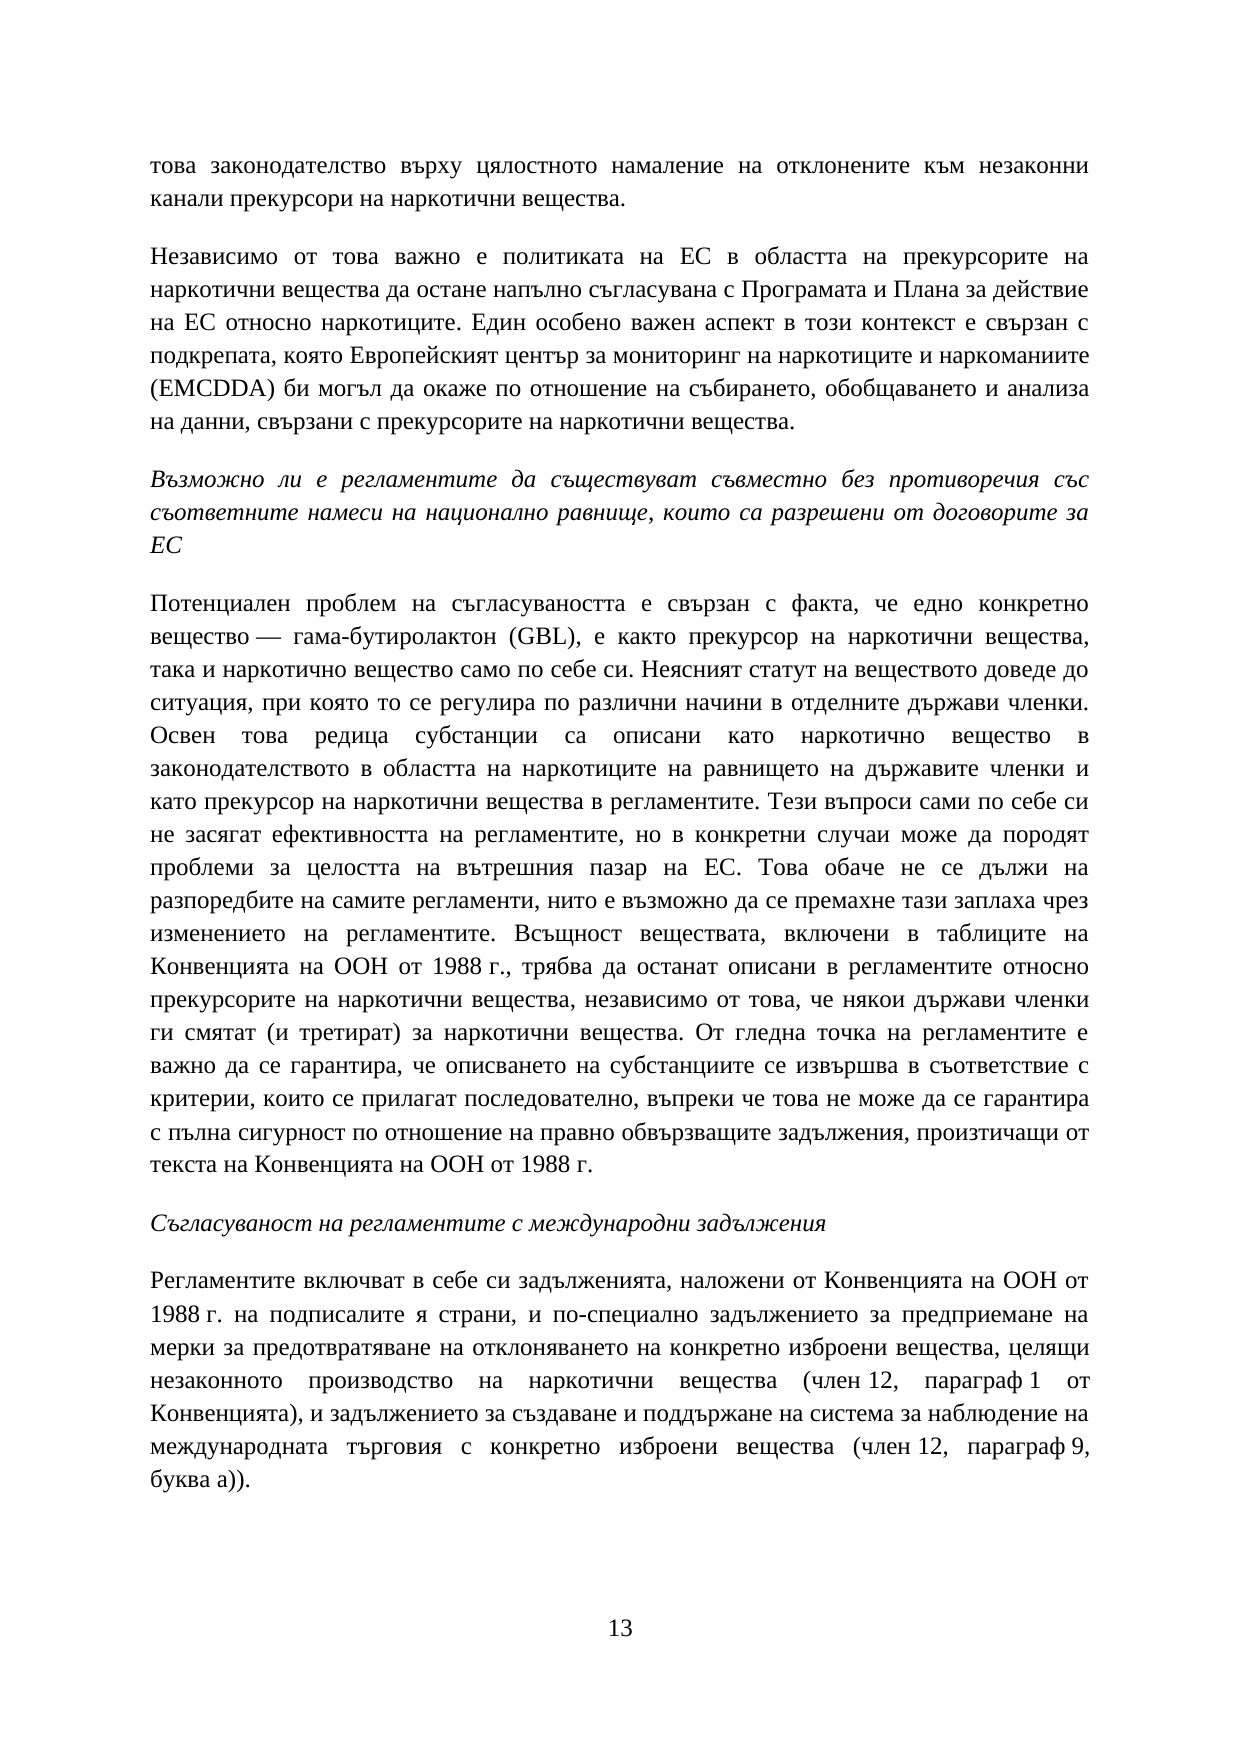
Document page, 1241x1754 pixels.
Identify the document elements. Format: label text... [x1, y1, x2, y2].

text Независимо от това важно е политиката на ЕС в областта на прекурсорите на наркотични вещества да остане напълно съгласувана с Програмата и Плана за действие на ЕС относно наркотиците. Един особено важен аспект в този контекст е свързан с подкрепата, която Европейският център за мониторинг на наркотиците и наркоманиите (EMCDDA) би могъл да окаже по отношение на събирането, обобщаването и анализа на данни, свързани с прекурсорите на наркотични вещества. [150, 241, 1090, 435]
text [150, 150, 1090, 212]
text Потенциален проблем на съгласуваността е свързан с факта, че едно конкретно вещество — гама-бутиролактон (GBL), е както прекурсор на наркотични вещества, така и наркотично вещество само по себе си. Неясният статут на веществото доведе до ситуация, при която то се регулира по различни начини в отделните държави членки. Освен това редица субстанции са описани като наркотично вещество в законодателството в областта на наркотиците на равнището на държавите членки и като прекурсор на наркотични вещества в регламентите. Тези въпроси сами по себе си не засягат ефективността на регламентите, но в конкретни случаи може да породят проблеми за целостта на вътрешния пазар на ЕС. Това обаче не се дължи на разпоредбите на самите регламенти, нито е възможно да се премахне тази заплаха чрез изменението на регламентите. Всъщност веществата, включени в таблиците на Конвенцията на ООН от 1988 г., трябва да останат описани в регламентите относно прекурсорите на наркотични вещества, независимо от това, че някои държави членки ги смятат (и третират) за наркотични вещества. От гледна точка на регламентите е важно да се гарантира, че описването на субстанциите се извършва в съответствие с критерии, които се прилагат последователно, въпреки че това не може да се гарантира с пълна сигурност по отношение на правно обвързващите задължения, произтичащи от текста на Конвенцията на ООН от 1988 г. [150, 588, 1090, 1178]
text Съгласуваност на регламентите с международни задължения [150, 1208, 1090, 1236]
text Регламентите включват в себе си задълженията, наложени от Конвенцията на ООН от 1988 г. на подписалите я страни, и по-специално задължението за предприемане на мерки за предотвратяване на отклоняването на конкретно изброени вещества, целящи незаконното производство на наркотични вещества (член 12, параграф 1 от Конвенцията), и задължението за създаване и поддържане на система за наблюдение на международната търговия с конкретно изброени вещества (член 12, параграф 9, буква а)). [150, 1266, 1090, 1492]
text Възможно ли е регламентите да съществуват съвместно без противоречия със съответните намеси на национално равнище, които са разрешени от договорите за ЕС [150, 464, 1090, 559]
